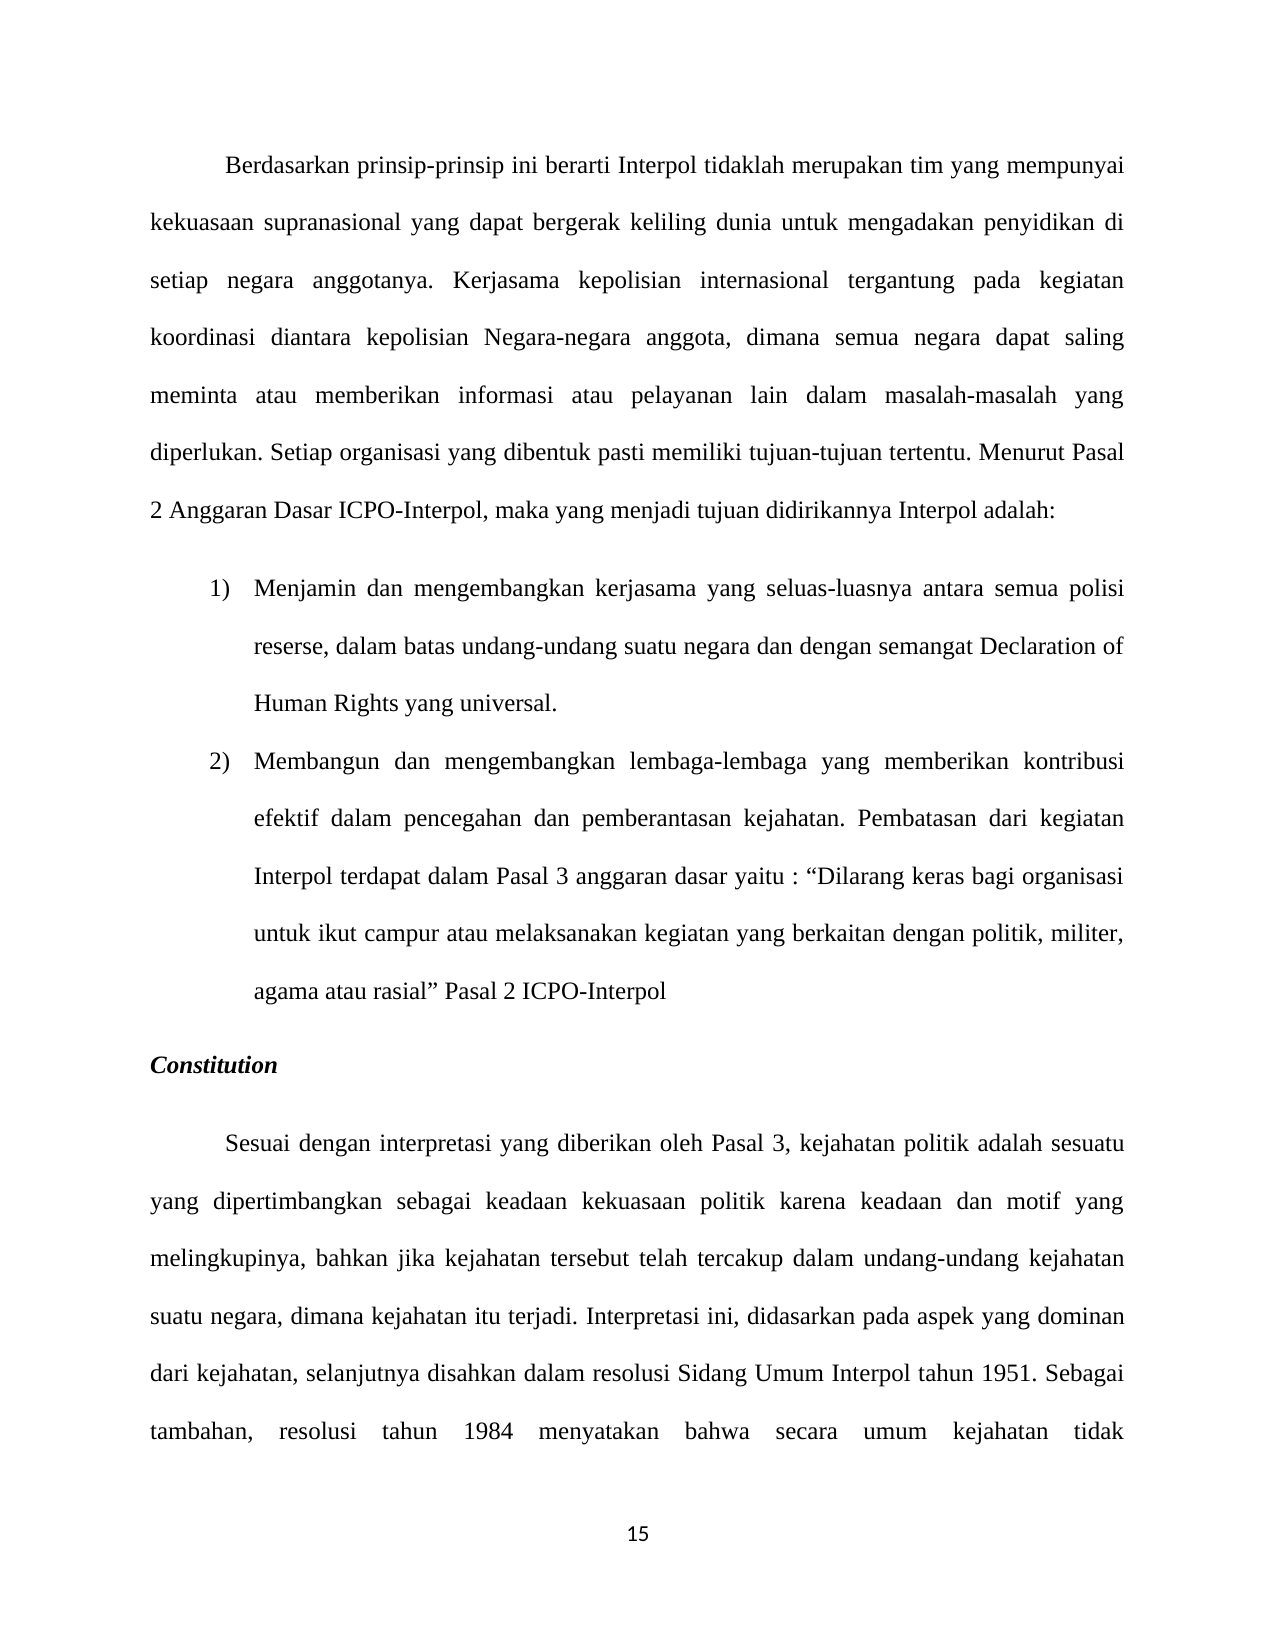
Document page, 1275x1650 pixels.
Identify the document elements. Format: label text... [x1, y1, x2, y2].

list Membangun dan mengembangkan lembaga-lembaga yang memberikan kontribusi efektif dalam pencegahan dan pemberantasan kejahatan. Pembatasan dari kegiatan Interpol terdapat dalam Pasal 3 anggaran dasar yaitu : “Dilarang keras bagi organisasi untuk ikut campur atau melaksanakan kegiatan yang berkaitan dengan politik, militer, agama atau rasial” Pasal 2 ICPO-Interpol [209, 746, 1125, 1004]
list Menjamin dan mengembangkan kerjasama yang seluas-luasnya antara semua polisi reserse, dalam batas undang-undang suatu negara dan dengan semangat Declaration of Human Rights yang universal. [209, 573, 1125, 717]
text Berdasarkan prinsip-prinsip ini berarti Interpol tidaklah merupakan tim yang mempunyai kekuasaan supranasional yang dapat bergerak keliling dunia untuk mengadakan penyidikan di setiap negara anggotanya. Kerjasama kepolisian internasional tergantung pada kegiatan koordinasi diantara kepolisian Negara-negara anggota, dimana semua negara dapat saling meminta atau memberikan informasi atau pelayanan lain dalam masalah-masalah yang diperlukan. Setiap organisasi yang dibentuk pasti memiliki tujuan-tujuan tertentu. Menurut Pasal 2 Anggaran Dasar ICPO-Interpol, maka yang menjadi tujuan didirikannya Interpol adalah: [150, 150, 1125, 524]
text Constitution [150, 1050, 1125, 1079]
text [150, 1128, 1125, 1444]
